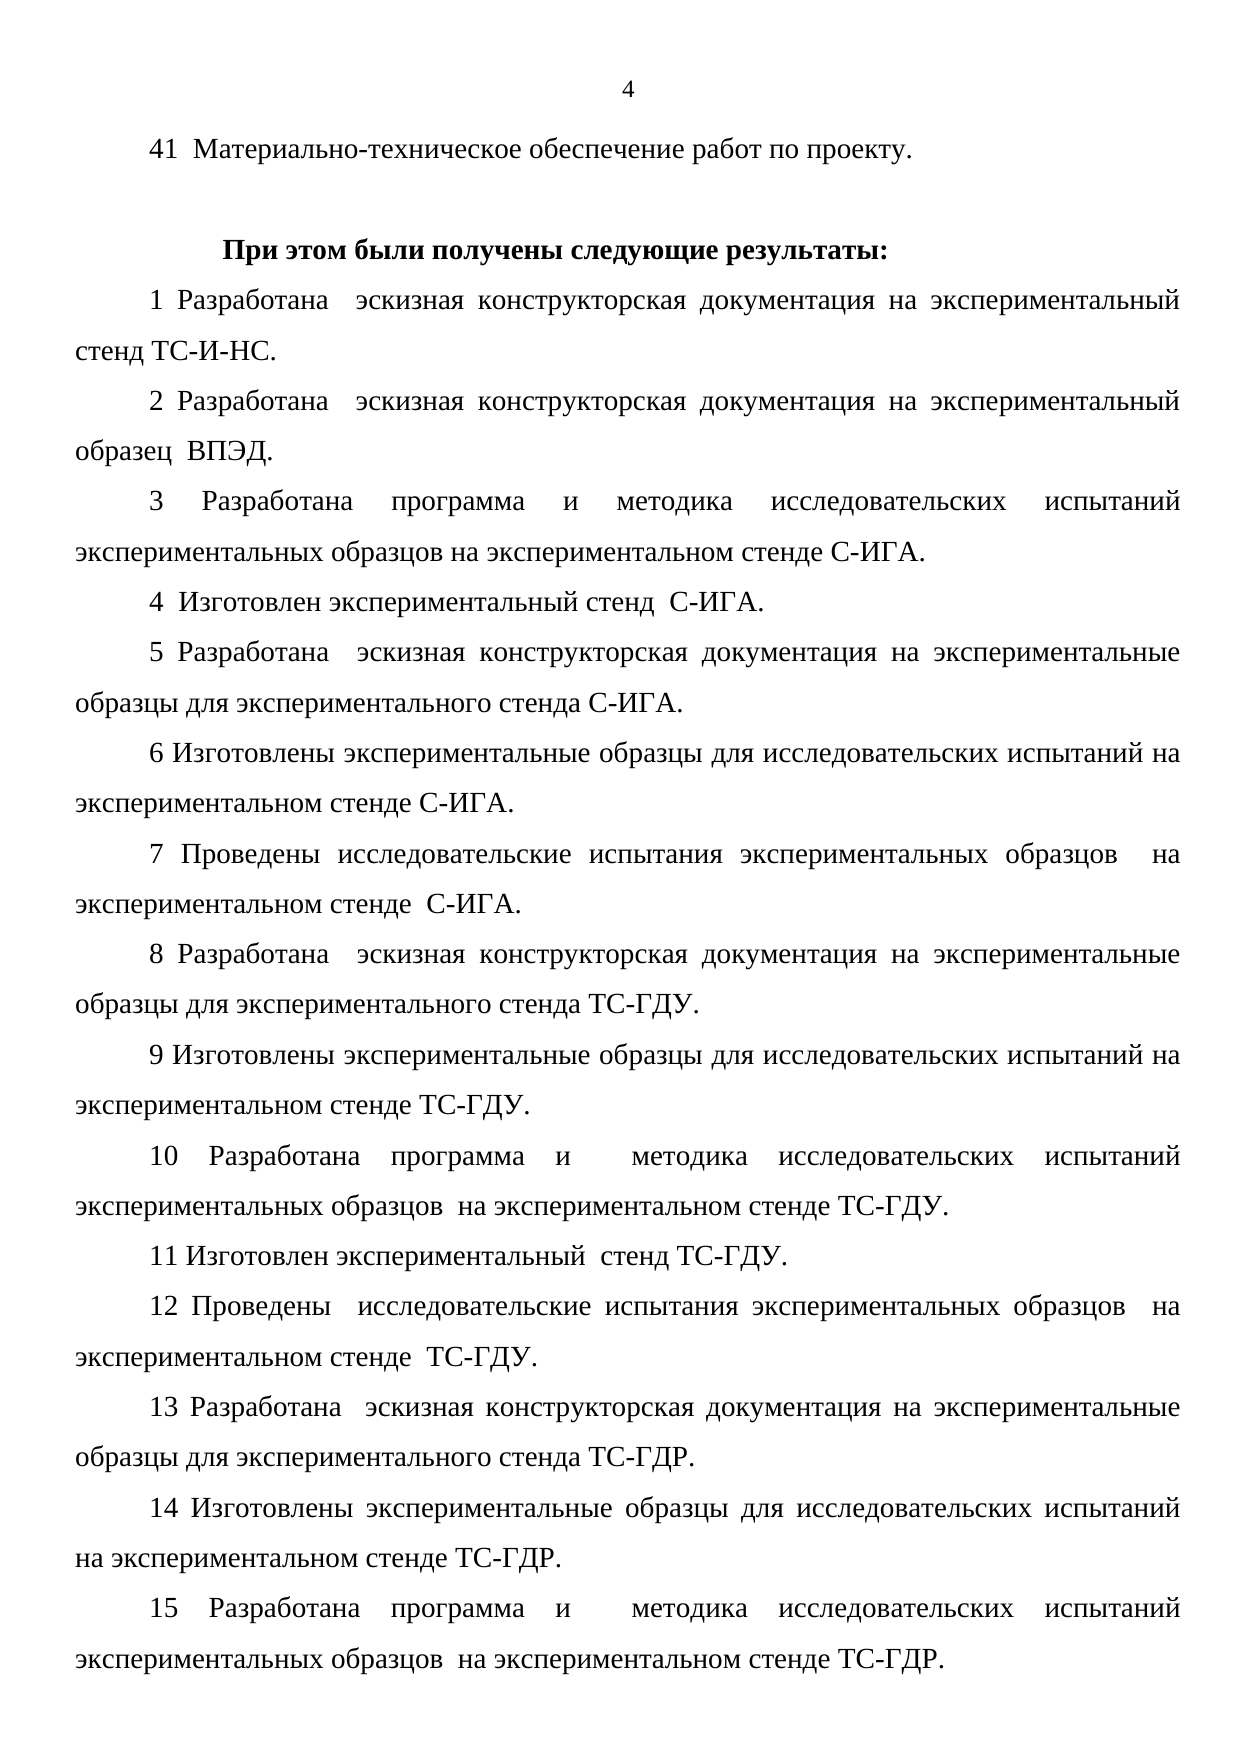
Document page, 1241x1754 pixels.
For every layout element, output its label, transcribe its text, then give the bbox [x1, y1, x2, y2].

text 2 Разработана эскизная конструкторская документация на экспериментальный образец ВПЭД. [75, 383, 1181, 467]
text 15 Разработана программа и методика исследовательских испытаний экспериментальных образцов на экспериментальном стенде ТС-ГДР. [75, 1590, 1181, 1674]
text 10 Разработана программа и методика исследовательских испытаний экспериментальных образцов на экспериментальном стенде ТС-ГДУ. [75, 1138, 1181, 1221]
text 4 Изготовлен экспериментальный стенд С-ИГА. [75, 584, 1181, 618]
text 13 Разработана эскизная конструкторская документация на экспериментальные образцы для экспериментального стенда ТС-ГДР. [75, 1389, 1181, 1473]
text 3 Разработана программа и методика исследовательских испытаний экспериментальных образцов на экспериментальном стенде С-ИГА. [75, 483, 1181, 567]
text 1 Разработана эскизная конструкторская документация на экспериментальный стенд ТС-И-НС. [75, 282, 1181, 366]
text 41 Материально-техническое обеспечение работ по проекту. [75, 131, 1181, 165]
text 7 Проведены исследовательские испытания экспериментальных образцов на экспериментальном стенде С-ИГА. [75, 836, 1181, 919]
text 12 Проведены исследовательские испытания экспериментальных образцов на экспериментальном стенде ТС-ГДУ. [75, 1288, 1181, 1372]
text 5 Разработана эскизная конструкторская документация на экспериментальные образцы для экспериментального стенда С-ИГА. [75, 634, 1181, 718]
text 8 Разработана эскизная конструкторская документация на экспериментальные образцы для экспериментального стенда ТС-ГДУ. [75, 936, 1181, 1020]
text 11 Изготовлен экспериментальный стенд ТС-ГДУ. [75, 1238, 1181, 1272]
text 6 Изготовлены экспериментальные образцы для исследовательских испытаний на экспериментальном стенде С-ИГА. [75, 735, 1181, 819]
text 14 Изготовлены экспериментальные образцы для исследовательских испытаний на экспериментальном стенде ТС-ГДР. [75, 1490, 1181, 1574]
text При этом были получены следующие результаты: [75, 232, 1181, 266]
text 9 Изготовлены экспериментальные образцы для исследовательских испытаний на экспериментальном стенде ТС-ГДУ. [75, 1037, 1181, 1121]
